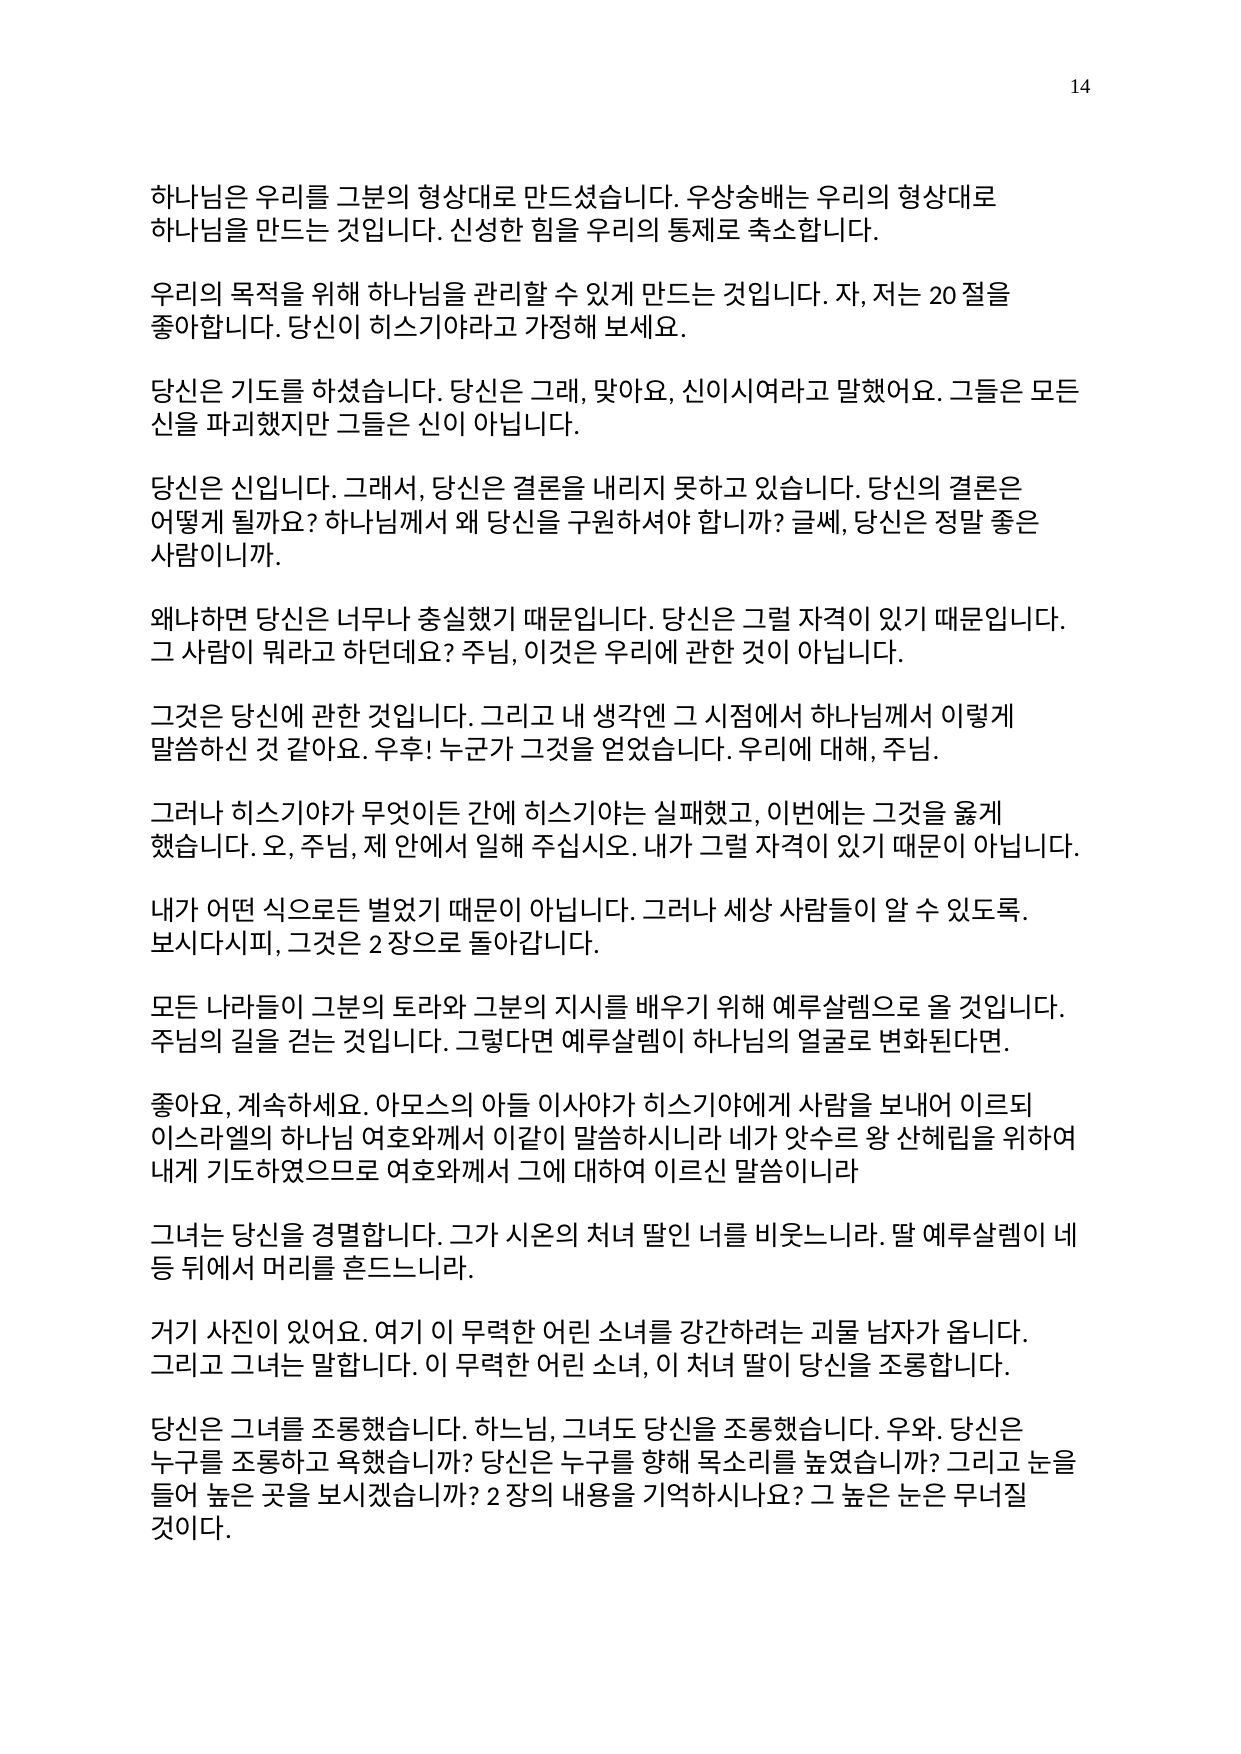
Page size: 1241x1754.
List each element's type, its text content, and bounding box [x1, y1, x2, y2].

text 내가 어떤 식으로든 벌었기 때문이 아닙니다. 그러나 세상 사람들이 알 수 있도록. 보시다시피, 그것은 2장으로 돌아갑니다. [150, 894, 1090, 961]
text 당신은 신입니다. 그래서, 당신은 결론을 내리지 못하고 있습니다. 당신의 결론은 어떻게 될까요? 하나님께서 왜 당신을 구원하셔야 합니까? 글쎄, 당신은 정말 좋은 사람이니까. [150, 473, 1090, 572]
text 당신은 기도를 하셨습니다. 당신은 그래, 맞아요, 신이시여라고 말했어요. 그들은 모든 신을 파괴했지만 그들은 신이 아닙니다. [150, 376, 1090, 442]
text 그러나 히스기야가 무엇이든 간에 히스기야는 실패했고, 이번에는 그것을 옳게 했습니다. 오, 주님, 제 안에서 일해 주십시오. 내가 그럴 자격이 있기 때문이 아닙니다. [150, 797, 1090, 863]
text 모든 나라들이 그분의 토라와 그분의 지시를 배우기 위해 예루살렘으로 올 것입니다. 주님의 길을 걷는 것입니다. 그렇다면 예루살렘이 하나님의 얼굴로 변화된다면. [150, 992, 1090, 1058]
text 그녀는 당신을 경멸합니다. 그가 시온의 처녀 딸인 너를 비웃느니라. 딸 예루살렘이 네 등 뒤에서 머리를 흔드느니라. [150, 1219, 1090, 1285]
text 그것은 당신에 관한 것입니다. 그리고 내 생각엔 그 시점에서 하나님께서 이렇게 말씀하신 것 같아요. 우후! 누군가 그것을 얻었습니다. 우리에 대해, 주님. [150, 700, 1090, 766]
text 당신은 그녀를 조롱했습니다. 하느님, 그녀도 당신을 조롱했습니다. 우와. 당신은 누구를 조롱하고 욕했습니까? 당신은 누구를 향해 목소리를 높였습니까? 그리고 눈을 들어 높은 곳을 보시겠습니까? 2장의 내용을 기억하시나요? 그 높은 눈은 무너질 것이다. [150, 1413, 1090, 1546]
text 왜냐하면 당신은 너무나 충실했기 때문입니다. 당신은 그럴 자격이 있기 때문입니다. 그 사람이 뭐라고 하던데요? 주님, 이것은 우리에 관한 것이 아닙니다. [150, 603, 1090, 669]
text 거기 사진이 있어요. 여기 이 무력한 어린 소녀를 강간하려는 괴물 남자가 옵니다. 그리고 그녀는 말합니다. 이 무력한 어린 소녀, 이 처녀 딸이 당신을 조롱합니다. [150, 1316, 1090, 1382]
text 하나님은 우리를 그분의 형상대로 만드셨습니다. 우상숭배는 우리의 형상대로 하나님을 만드는 것입니다. 신성한 힘을 우리의 통제로 축소합니다. [150, 181, 1090, 247]
text 우리의 목적을 위해 하나님을 관리할 수 있게 만드는 것입니다. 자, 저는 20절을 좋아합니다. 당신이 히스기야라고 가정해 보세요. [150, 278, 1090, 344]
text 좋아요, 계속하세요. 아모스의 아들 이사야가 히스기야에게 사람을 보내어 이르되 이스라엘의 하나님 여호와께서 이같이 말씀하시니라 네가 앗수르 왕 산헤립을 위하여 내게 기도하였으므로 여호와께서 그에 대하여 이르신 말씀이니라 [150, 1089, 1090, 1188]
